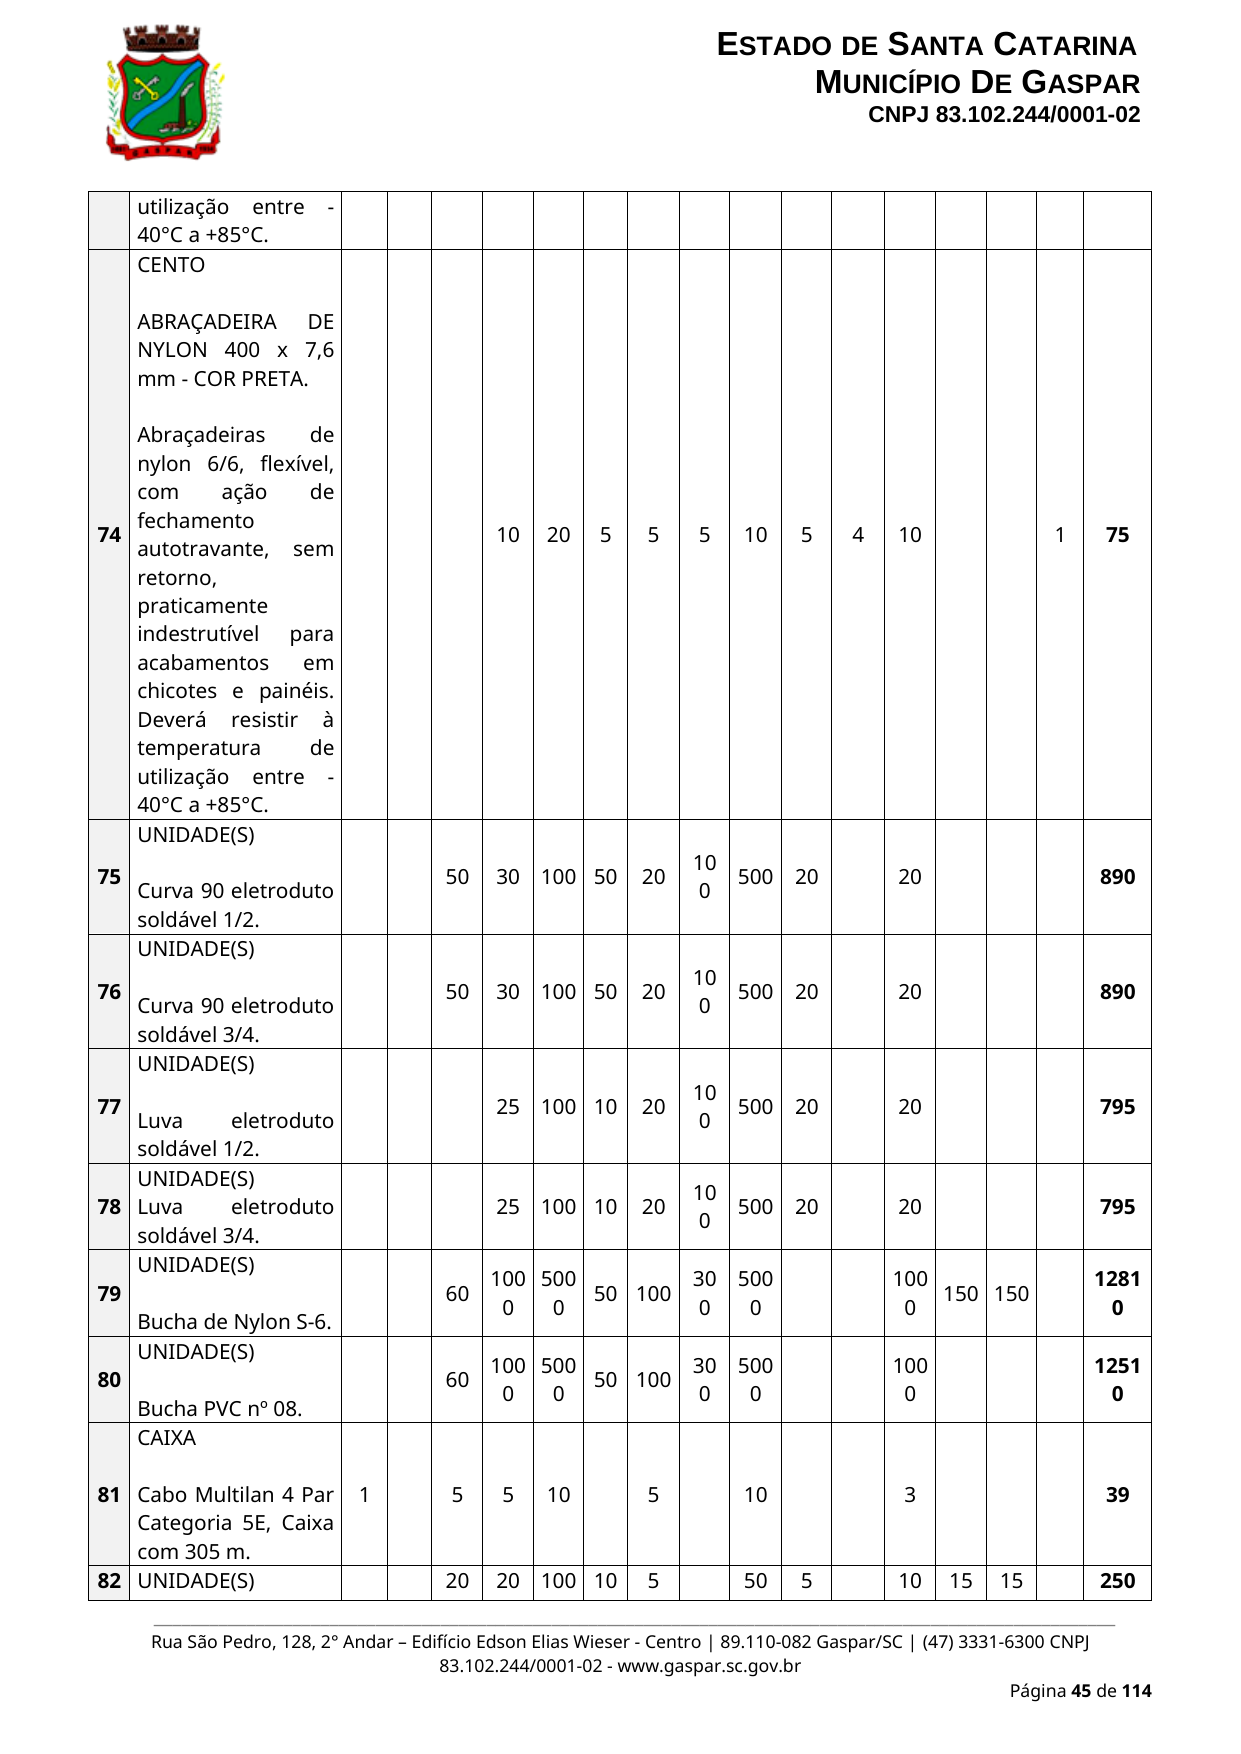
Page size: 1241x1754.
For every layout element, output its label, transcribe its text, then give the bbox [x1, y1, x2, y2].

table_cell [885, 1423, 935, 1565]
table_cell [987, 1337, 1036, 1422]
table_cell 1000 [483, 1337, 533, 1422]
table_cell 500 [730, 820, 781, 933]
table_cell 5000 [730, 1337, 781, 1422]
table_cell UNIDADE(S) Luva eletroduto soldável 1/2. [130, 1049, 341, 1163]
table_cell 100 [680, 1049, 729, 1163]
table_cell [1037, 1164, 1083, 1249]
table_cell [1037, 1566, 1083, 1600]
table_cell 5000 [730, 1250, 781, 1336]
table_cell 60 [432, 1337, 482, 1422]
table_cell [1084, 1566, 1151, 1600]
table_cell [987, 250, 1036, 819]
table_cell [936, 250, 986, 819]
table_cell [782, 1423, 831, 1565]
table_cell 500 [730, 1164, 781, 1249]
table_cell 100 [534, 1164, 583, 1249]
table_cell 20 [885, 820, 935, 933]
table_cell 100 [680, 935, 729, 1048]
table_cell 20 [885, 1049, 935, 1163]
table_cell 73 [89, 192, 129, 249]
table_cell 100 [628, 1250, 679, 1336]
table_cell UNIDADE(S) Luva eletroduto soldável 3/4. [130, 1164, 341, 1249]
table_cell [388, 1049, 431, 1163]
table_cell 30 [483, 935, 533, 1048]
table_cell 10 [885, 192, 935, 249]
table_cell [388, 250, 431, 819]
table_cell [987, 820, 1036, 933]
table_cell 100 [534, 820, 583, 933]
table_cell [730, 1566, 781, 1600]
table_cell 150 [987, 1250, 1036, 1336]
table_cell [1037, 935, 1083, 1048]
table_cell 10 [730, 192, 781, 249]
table_cell [832, 1164, 884, 1249]
table_cell [936, 192, 986, 249]
table_cell [388, 935, 431, 1048]
table_cell 25 [483, 1049, 533, 1163]
table_cell 50 [584, 820, 627, 933]
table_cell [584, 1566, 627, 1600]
table_cell [832, 1049, 884, 1163]
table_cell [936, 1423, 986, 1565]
table_cell 100 [534, 1049, 583, 1163]
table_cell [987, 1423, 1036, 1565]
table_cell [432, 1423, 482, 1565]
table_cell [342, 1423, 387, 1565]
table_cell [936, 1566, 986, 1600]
table_cell 300 [680, 1250, 729, 1336]
table_cell [987, 192, 1036, 249]
table_cell 77 [89, 1049, 129, 1163]
table_cell 5 [680, 192, 729, 249]
table_cell [832, 820, 884, 933]
table_cell [987, 1164, 1036, 1249]
table_cell CENTO ABRAÇADEIRA DE NYLON 400 x 7,6 mm - COR PRETA. Abraçadeiras de nylon 6/6, flexível, com ação de fechamento autotravante, sem retorno, praticamente indestrutível para acabamentos em chicotes e painéis. Deverá resistir à temperatura de utilização entre -40°C a +85°C. [130, 250, 341, 819]
table_cell 4 [832, 192, 884, 249]
table_cell 60 [432, 1250, 482, 1336]
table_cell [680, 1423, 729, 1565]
table_cell 75 [1084, 250, 1151, 819]
table_cell [388, 1337, 431, 1422]
table_cell 50 [584, 1337, 627, 1422]
table_cell 80 [89, 1337, 129, 1422]
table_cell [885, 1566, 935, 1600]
table_cell UNIDADE(S) Bucha PVC nº 08. [130, 1337, 341, 1422]
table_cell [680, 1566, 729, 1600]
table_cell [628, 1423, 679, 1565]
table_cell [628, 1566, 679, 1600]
table_cell [936, 935, 986, 1048]
table_cell 100 [534, 935, 583, 1048]
table_cell 5 [680, 250, 729, 819]
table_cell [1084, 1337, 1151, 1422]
table_cell [987, 935, 1036, 1048]
table_cell 20 [885, 935, 935, 1048]
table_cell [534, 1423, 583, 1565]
table_cell [342, 1337, 387, 1422]
table_cell 795 [1084, 1164, 1151, 1249]
table_cell 890 [1084, 935, 1151, 1048]
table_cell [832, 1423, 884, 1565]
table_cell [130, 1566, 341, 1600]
table_cell 300 [680, 1337, 729, 1422]
table_cell 10 [584, 1049, 627, 1163]
table_cell [832, 1337, 884, 1422]
table_cell 100 [628, 1337, 679, 1422]
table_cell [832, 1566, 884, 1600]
table_cell [987, 1049, 1036, 1163]
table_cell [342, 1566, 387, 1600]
table_cell 20 [628, 820, 679, 933]
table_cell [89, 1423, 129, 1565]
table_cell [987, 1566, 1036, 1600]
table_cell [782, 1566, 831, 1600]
table_cell 50 [432, 935, 482, 1048]
table_cell [832, 935, 884, 1048]
table_cell 78 [89, 1164, 129, 1249]
table_cell [388, 1250, 431, 1336]
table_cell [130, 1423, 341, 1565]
table_cell 5 [584, 250, 627, 819]
table_cell 500 [730, 1049, 781, 1163]
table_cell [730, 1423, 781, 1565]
table_cell 5 [628, 250, 679, 819]
table_cell [342, 1250, 387, 1336]
table_cell 5 [782, 192, 831, 249]
table_cell 5 [782, 250, 831, 819]
table_cell 10 [483, 250, 533, 819]
table_cell UNIDADE(S) Curva 90 eletroduto soldável 3/4. [130, 935, 341, 1048]
table_cell [832, 1250, 884, 1336]
table_cell [432, 1164, 482, 1249]
table_cell 10 [730, 250, 781, 819]
table_cell 100 [680, 1164, 729, 1249]
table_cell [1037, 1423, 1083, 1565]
table_cell 20 [628, 1049, 679, 1163]
table_cell 20 [782, 820, 831, 933]
table_cell 10 [584, 1164, 627, 1249]
table_cell 150 [936, 1250, 986, 1336]
table_cell 1000 [483, 1250, 533, 1336]
picture [103, 23, 230, 163]
table_cell 5000 [534, 1337, 583, 1422]
table_cell UNIDADE(S) Curva 90 eletroduto soldável 1/2. [130, 820, 341, 933]
table_cell 50 [584, 1250, 627, 1336]
table_cell 74 [89, 250, 129, 819]
table_cell 25 [483, 1164, 533, 1249]
table_cell 1000 [885, 1337, 935, 1422]
table_cell 20 [782, 1164, 831, 1249]
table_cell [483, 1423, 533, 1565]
table_cell [342, 192, 387, 249]
table_cell 1 [1037, 250, 1083, 819]
table_cell 5 [628, 192, 679, 249]
table_cell 890 [1084, 820, 1151, 933]
table_cell 20 [534, 192, 583, 249]
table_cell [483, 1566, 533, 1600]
table_cell [342, 1164, 387, 1249]
table_cell 50 [584, 935, 627, 1048]
table_cell [342, 820, 387, 933]
table_cell [388, 192, 431, 249]
table_cell 500 [730, 935, 781, 1048]
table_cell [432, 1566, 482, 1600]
table_cell 1 [1037, 192, 1083, 249]
table_cell 20 [782, 935, 831, 1048]
table_cell 30 [483, 820, 533, 933]
table_cell 76 [89, 935, 129, 1048]
table_cell [342, 935, 387, 1048]
table_cell 5000 [534, 1250, 583, 1336]
table_cell [388, 820, 431, 933]
table_cell 5 [584, 192, 627, 249]
table_cell [936, 1164, 986, 1249]
table_cell [1037, 1049, 1083, 1163]
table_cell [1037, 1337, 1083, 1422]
table_cell [432, 1049, 482, 1163]
table_cell 20 [534, 250, 583, 819]
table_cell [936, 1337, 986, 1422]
table_cell 75 [89, 820, 129, 933]
table_cell 795 [1084, 1049, 1151, 1163]
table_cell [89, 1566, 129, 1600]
table_cell 20 [782, 1049, 831, 1163]
table_cell 1000 [885, 1250, 935, 1336]
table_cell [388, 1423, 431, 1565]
table_cell 10 [885, 250, 935, 819]
table_cell [342, 250, 387, 819]
table_cell 79 [89, 1250, 129, 1336]
table_cell [782, 1337, 831, 1422]
table_cell [388, 1164, 431, 1249]
table_cell 12810 [1084, 1250, 1151, 1336]
table_cell UNIDADE(S) Bucha de Nylon S-6. [130, 1250, 341, 1336]
table_cell 20 [885, 1164, 935, 1249]
table_cell 20 [628, 935, 679, 1048]
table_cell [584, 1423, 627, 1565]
table_cell [1037, 820, 1083, 933]
table_cell [1037, 1250, 1083, 1336]
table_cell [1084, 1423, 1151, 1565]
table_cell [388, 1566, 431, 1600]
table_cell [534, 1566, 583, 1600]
table_cell [782, 1250, 831, 1336]
table_cell 20 [628, 1164, 679, 1249]
table_cell 4 [832, 250, 884, 819]
table_cell [936, 820, 986, 933]
table_cell [342, 1049, 387, 1163]
table_cell [432, 250, 482, 819]
table_cell 100 [680, 820, 729, 933]
table_cell [432, 192, 482, 249]
table_cell [936, 1049, 986, 1163]
table_cell 10 [483, 192, 533, 249]
table_cell 50 [432, 820, 482, 933]
table_cell 75 [1084, 192, 1151, 249]
